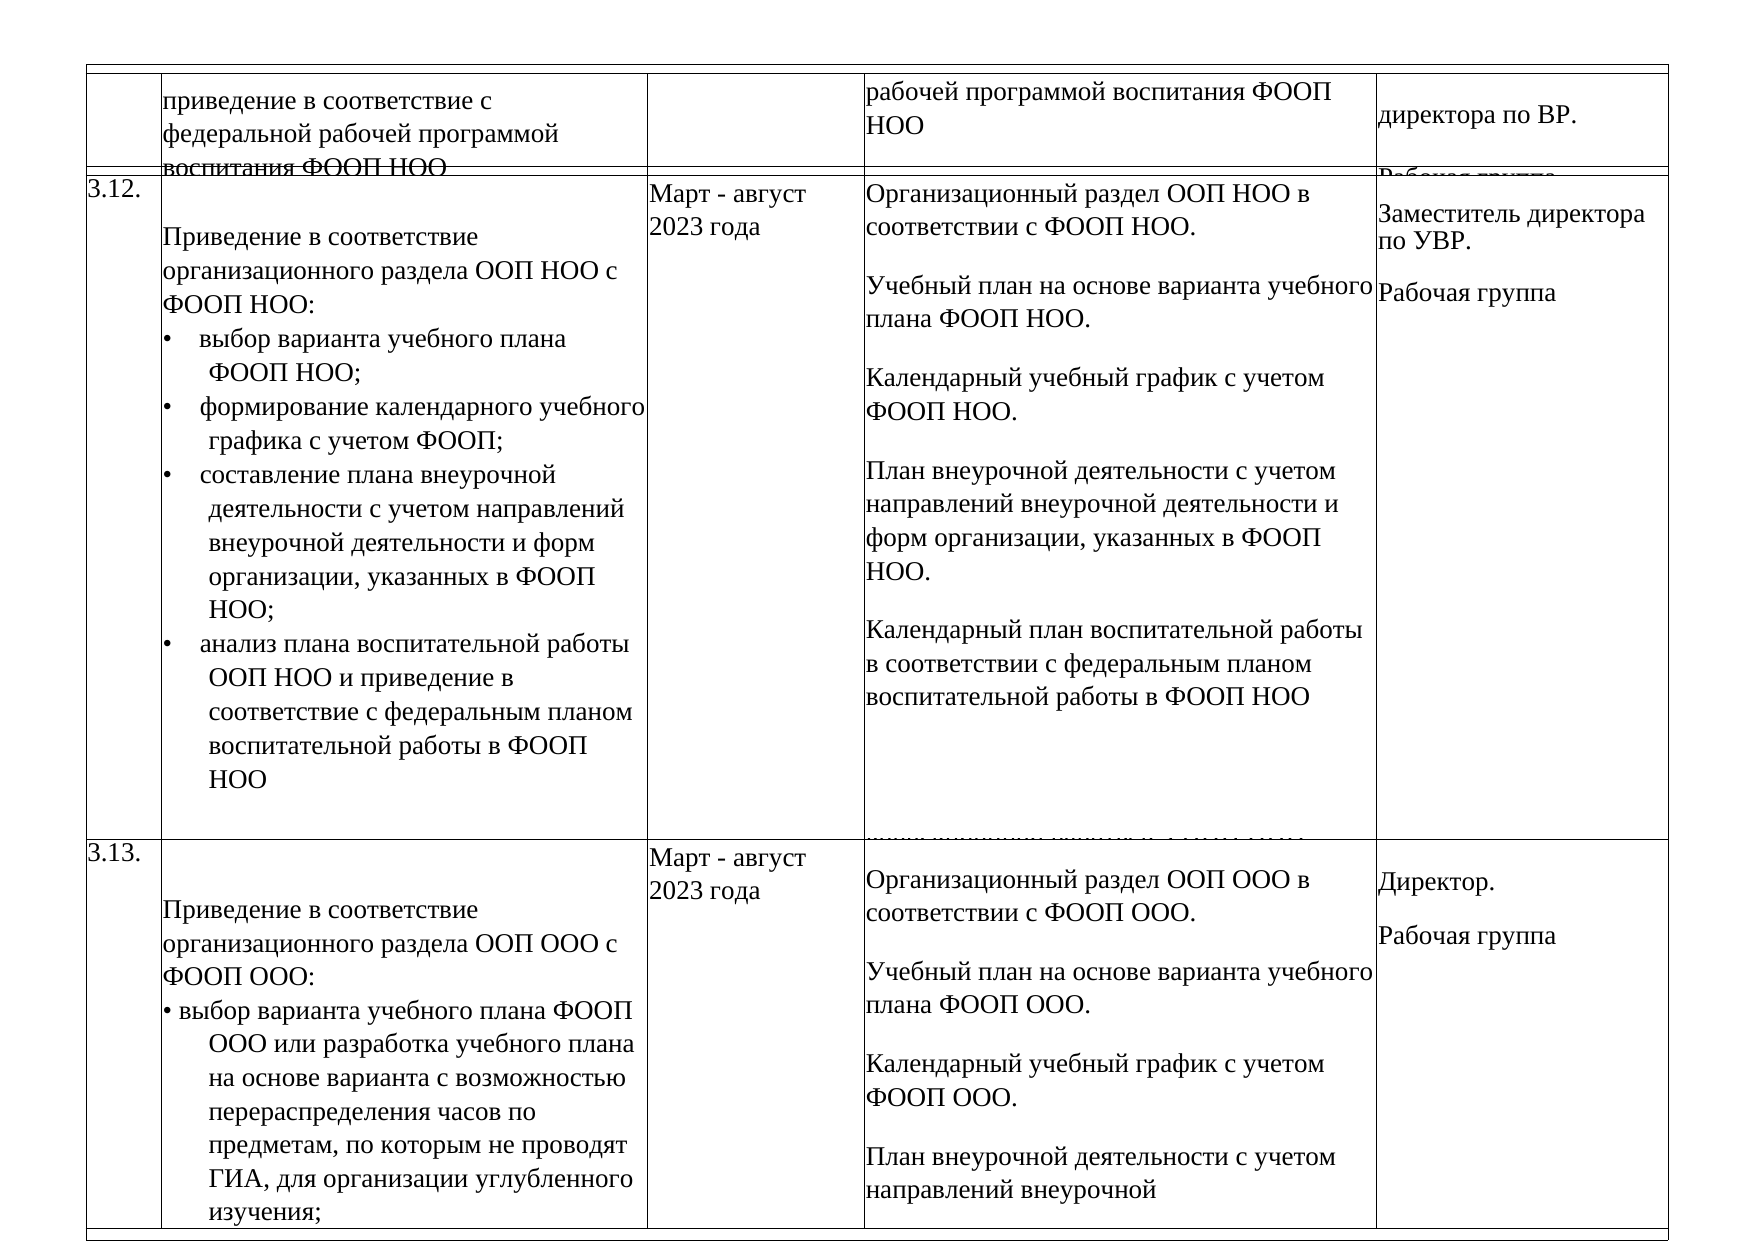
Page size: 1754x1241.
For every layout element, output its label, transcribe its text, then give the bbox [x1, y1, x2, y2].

table_cell Март - август 2023 года [648, 840, 864, 1227]
table_header Приведение в соответствие организационного раздела ООП НОО с ФООП НОО: выбор варианта учебного плана ФООП НОО; формирование календарного учебного графика с учетом ФООП; составление плана внеурочной деятельности с учетом направлений внеурочной деятельности и форм организации, указанных в ФООП НОО; анализ плана воспитательной работы ООП НОО и приведение в соответствие с федеральным планом воспитательной работы в ФООП НОО [162, 176, 647, 838]
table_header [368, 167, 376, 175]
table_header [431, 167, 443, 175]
table_header [648, 74, 864, 166]
table_header директора по ВР. Рабочая группа [1377, 74, 1668, 166]
table_cell 3.13. [87, 840, 161, 1227]
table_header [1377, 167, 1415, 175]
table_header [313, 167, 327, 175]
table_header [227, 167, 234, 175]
table_header Март - август 2023 года [648, 176, 864, 838]
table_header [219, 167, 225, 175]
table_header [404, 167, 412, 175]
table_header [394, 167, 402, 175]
table_header 3.12. [87, 176, 161, 838]
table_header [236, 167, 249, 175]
table_header [648, 167, 864, 175]
table_cell Приведение в соответствие организационного раздела ООП ООО с ФООП ООО: • выбор варианта учебного плана ФООП ООО или разработка учебного плана на основе варианта с возможностью перераспределения часов по предметам, по которым не проводят ГИА, для организации углубленного изучения; [162, 840, 647, 1227]
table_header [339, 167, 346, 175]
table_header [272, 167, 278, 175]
table_header Организационный раздел ООП НОО в соответствии с ФООП НОО. Учебный план на основе варианта учебного плана ФООП НОО. Календарный учебный график с учетом ФООП НОО. План внеурочной деятельности с учетом направлений внеурочной деятельности и форм организации, указанных в ФООП НОО. Календарный план воспитательной работы в соответствии с федеральным планом воспитательной работы в ФООП НОО [865, 176, 1376, 838]
table_header [87, 74, 161, 166]
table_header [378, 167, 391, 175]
table_header приведение в соответствие с федеральной рабочей программой воспитания ФООП НОО [162, 74, 647, 166]
table_header Заместитель директора по УВР. Рабочая группа [1377, 176, 1668, 838]
table_cell Организационный раздел ООП ООО в соответствии с ФООП ООО. Учебный план на основе варианта учебного плана ФООП ООО. Календарный учебный график с учетом ФООП ООО. План внеурочной деятельности с учетом направлений внеурочной [865, 840, 1376, 1227]
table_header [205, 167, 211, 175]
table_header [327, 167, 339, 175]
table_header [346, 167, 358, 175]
table_header [87, 167, 161, 175]
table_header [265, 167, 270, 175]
table_header рабочей программой воспитания ФООП НОО [865, 74, 1376, 166]
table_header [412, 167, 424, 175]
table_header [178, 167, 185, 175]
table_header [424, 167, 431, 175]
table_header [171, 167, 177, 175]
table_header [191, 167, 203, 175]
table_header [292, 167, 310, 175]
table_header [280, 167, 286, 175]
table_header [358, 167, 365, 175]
table_cell Директор. Рабочая группа [1377, 840, 1668, 1227]
